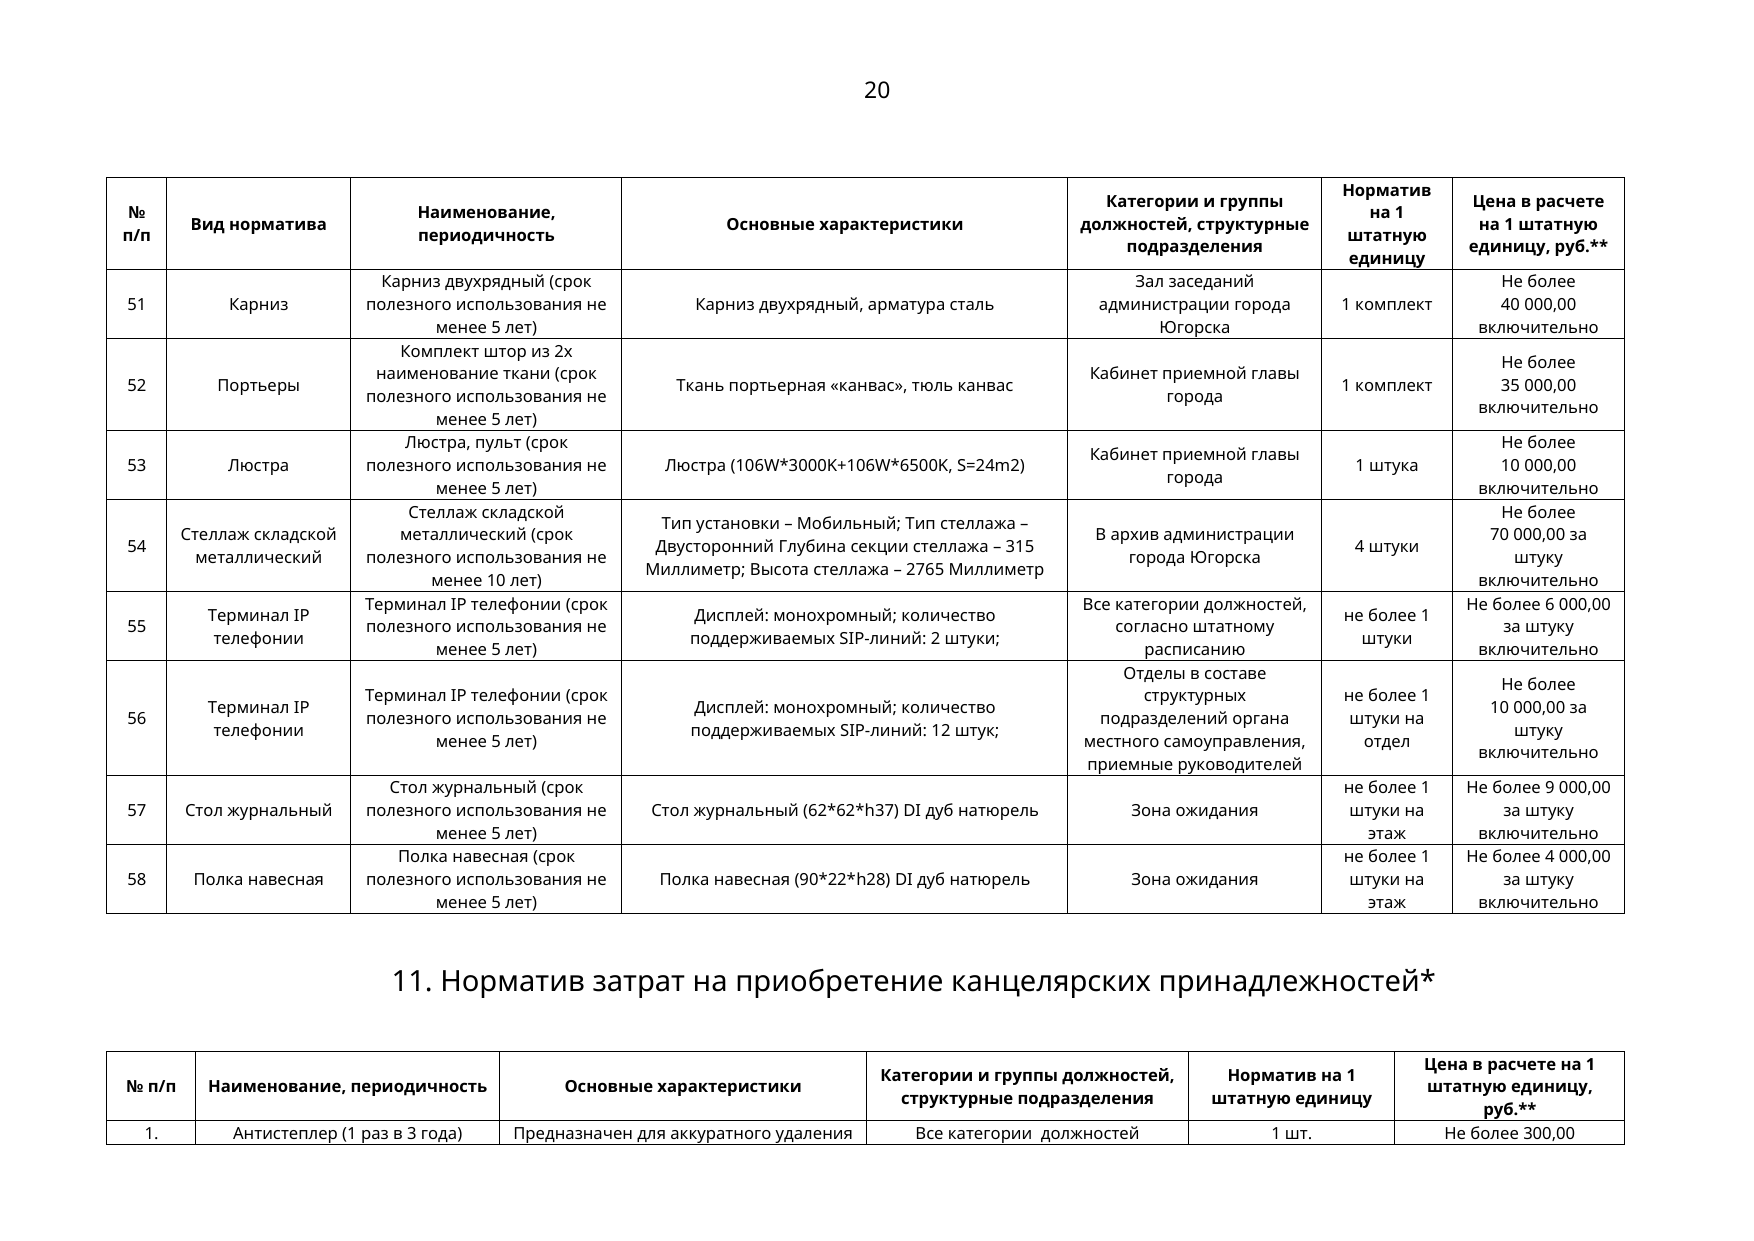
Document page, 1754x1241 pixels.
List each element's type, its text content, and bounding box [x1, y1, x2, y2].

table_cell Зона ожидания [1068, 776, 1321, 844]
table_cell Все категории должностей согласно штатному расписанию [867, 1121, 1188, 1144]
table_cell Карниз двухрядный, арматура сталь [622, 270, 1067, 338]
table_cell Зона ожидания [1068, 845, 1321, 913]
table_cell Тип установки – Мобильный; Тип стеллажа – Двусторонний Глубина секции стеллажа – 315 Миллиметр; Высота стеллажа – 2765 Миллиметр [622, 500, 1067, 591]
table_cell Антистеплер (1 раз в 3 года) [196, 1121, 499, 1144]
table_cell Зал заседаний администрации города Югорска [1068, 270, 1321, 338]
table_cell Кабинет приемной главы города [1068, 339, 1321, 430]
table_header № п/п [107, 178, 166, 269]
table_header Категории и группы должностей, структурные подразделения [867, 1052, 1188, 1120]
table_cell Терминал IP телефонии (срок полезного использования не менее 5 лет) [351, 661, 621, 775]
table_header Норматив на 1 штатную единицу [1322, 178, 1452, 269]
table_header Основные характеристики [500, 1052, 866, 1120]
table_cell 56 [107, 661, 166, 775]
table_cell 1. [107, 1121, 195, 1144]
table_cell не более 1 штуки на отдел [1322, 661, 1452, 775]
table_header Наименование, периодичность [196, 1052, 499, 1120]
table_cell Ткань портьерная «канвас», тюль канвас [622, 339, 1067, 430]
table_cell Полка навесная (90*22*h28) DI дуб натюрель [622, 845, 1067, 913]
table_header Норматив на 1 штатную единицу [1189, 1052, 1394, 1120]
table_cell Не более 300,00 включительно [1395, 1121, 1624, 1144]
table_cell Не более 10 000,00 включительно [1453, 431, 1624, 499]
table_cell Не более 35 000,00 включительно [1453, 339, 1624, 430]
table_cell Портьеры [167, 339, 350, 430]
table_cell Дисплей: монохромный; количество поддерживаемых SIP-линий: 2 штуки; [622, 592, 1067, 660]
table_cell Кабинет приемной главы города [1068, 431, 1321, 499]
table_cell 4 штуки [1322, 500, 1452, 591]
table_header Категории и группы должностей, структурные подразделения [1068, 178, 1321, 269]
table_cell Не более 40 000,00 включительно [1453, 270, 1624, 338]
table_cell Не более 6 000,00 за штуку включительно [1453, 592, 1624, 660]
table_cell Карниз двухрядный (срок полезного использования не менее 5 лет) [351, 270, 621, 338]
table_cell Дисплей: монохромный; количество поддерживаемых SIP-линий: 12 штук; [622, 661, 1067, 775]
table_cell 51 [107, 270, 166, 338]
table_cell Не более 9 000,00 за штуку включительно [1453, 776, 1624, 844]
table_cell Все категории должностей, согласно штатному расписанию [1068, 592, 1321, 660]
table_cell 54 [107, 500, 166, 591]
table_cell Отделы в составе структурных подразделений органа местного самоуправления, приемные руководителей [1068, 661, 1321, 775]
table_cell не более 1 штуки [1322, 592, 1452, 660]
table_cell Полка навесная [167, 845, 350, 913]
table_cell Не более 70 000,00 за штуку включительно [1453, 500, 1624, 591]
table_cell 53 [107, 431, 166, 499]
table_cell Комплект штор из 2х наименование ткани (срок полезного использования не менее 5 лет) [351, 339, 621, 430]
table_cell Стол журнальный [167, 776, 350, 844]
table_cell В архив администрации города Югорска [1068, 500, 1321, 591]
table_header Основные характеристики [622, 178, 1067, 269]
table_cell Терминал IP телефонии [167, 592, 350, 660]
table_cell Не более 4 000,00 за штуку включительно [1453, 845, 1624, 913]
table_cell Не более 10 000,00 за штуку включительно [1453, 661, 1624, 775]
table_cell Стеллаж складской металлический (срок полезного использования не менее 10 лет) [351, 500, 621, 591]
table_cell не более 1 штуки на этаж [1322, 776, 1452, 844]
table_cell Терминал IP телефонии [167, 661, 350, 775]
table_cell Предназначен для аккуратного удаления закрытых скоб. Корпус изготовлен из металла. [500, 1121, 866, 1144]
table_cell Стол журнальный (62*62*h37) DI дуб натюрель [622, 776, 1067, 844]
table_cell Полка навесная (срок полезного использования не менее 5 лет) [351, 845, 621, 913]
table_cell 55 [107, 592, 166, 660]
table_header Наименование, периодичность [351, 178, 621, 269]
table_cell Стол журнальный (срок полезного использования не менее 5 лет) [351, 776, 621, 844]
table_cell 57 [107, 776, 166, 844]
text 11. Норматив затрат на приобретение канцелярских принадлежностей* [118, 960, 1636, 999]
table_cell Стеллаж складской металлический [167, 500, 350, 591]
table_cell Люстра, пульт (срок полезного использования не менее 5 лет) [351, 431, 621, 499]
table_header № п/п [107, 1052, 195, 1120]
table_cell Люстра [167, 431, 350, 499]
table_cell 1 шт. [1189, 1121, 1394, 1144]
table_cell Терминал IP телефонии (срок полезного использования не менее 5 лет) [351, 592, 621, 660]
table_header Цена в расчете на 1 штатную единицу, руб.** [1395, 1052, 1624, 1120]
table_cell Карниз [167, 270, 350, 338]
table_cell 58 [107, 845, 166, 913]
table_header Вид норматива [167, 178, 350, 269]
table_header Цена в расчете на 1 штатную единицу, руб.** [1453, 178, 1624, 269]
table_cell не более 1 штуки на этаж [1322, 845, 1452, 913]
table_cell 1 комплект [1322, 339, 1452, 430]
table_cell 52 [107, 339, 166, 430]
table_cell 1 штука [1322, 431, 1452, 499]
table_cell 1 комплект [1322, 270, 1452, 338]
table_cell Люстра (106W*3000K+106W*6500K, S=24m2) [622, 431, 1067, 499]
